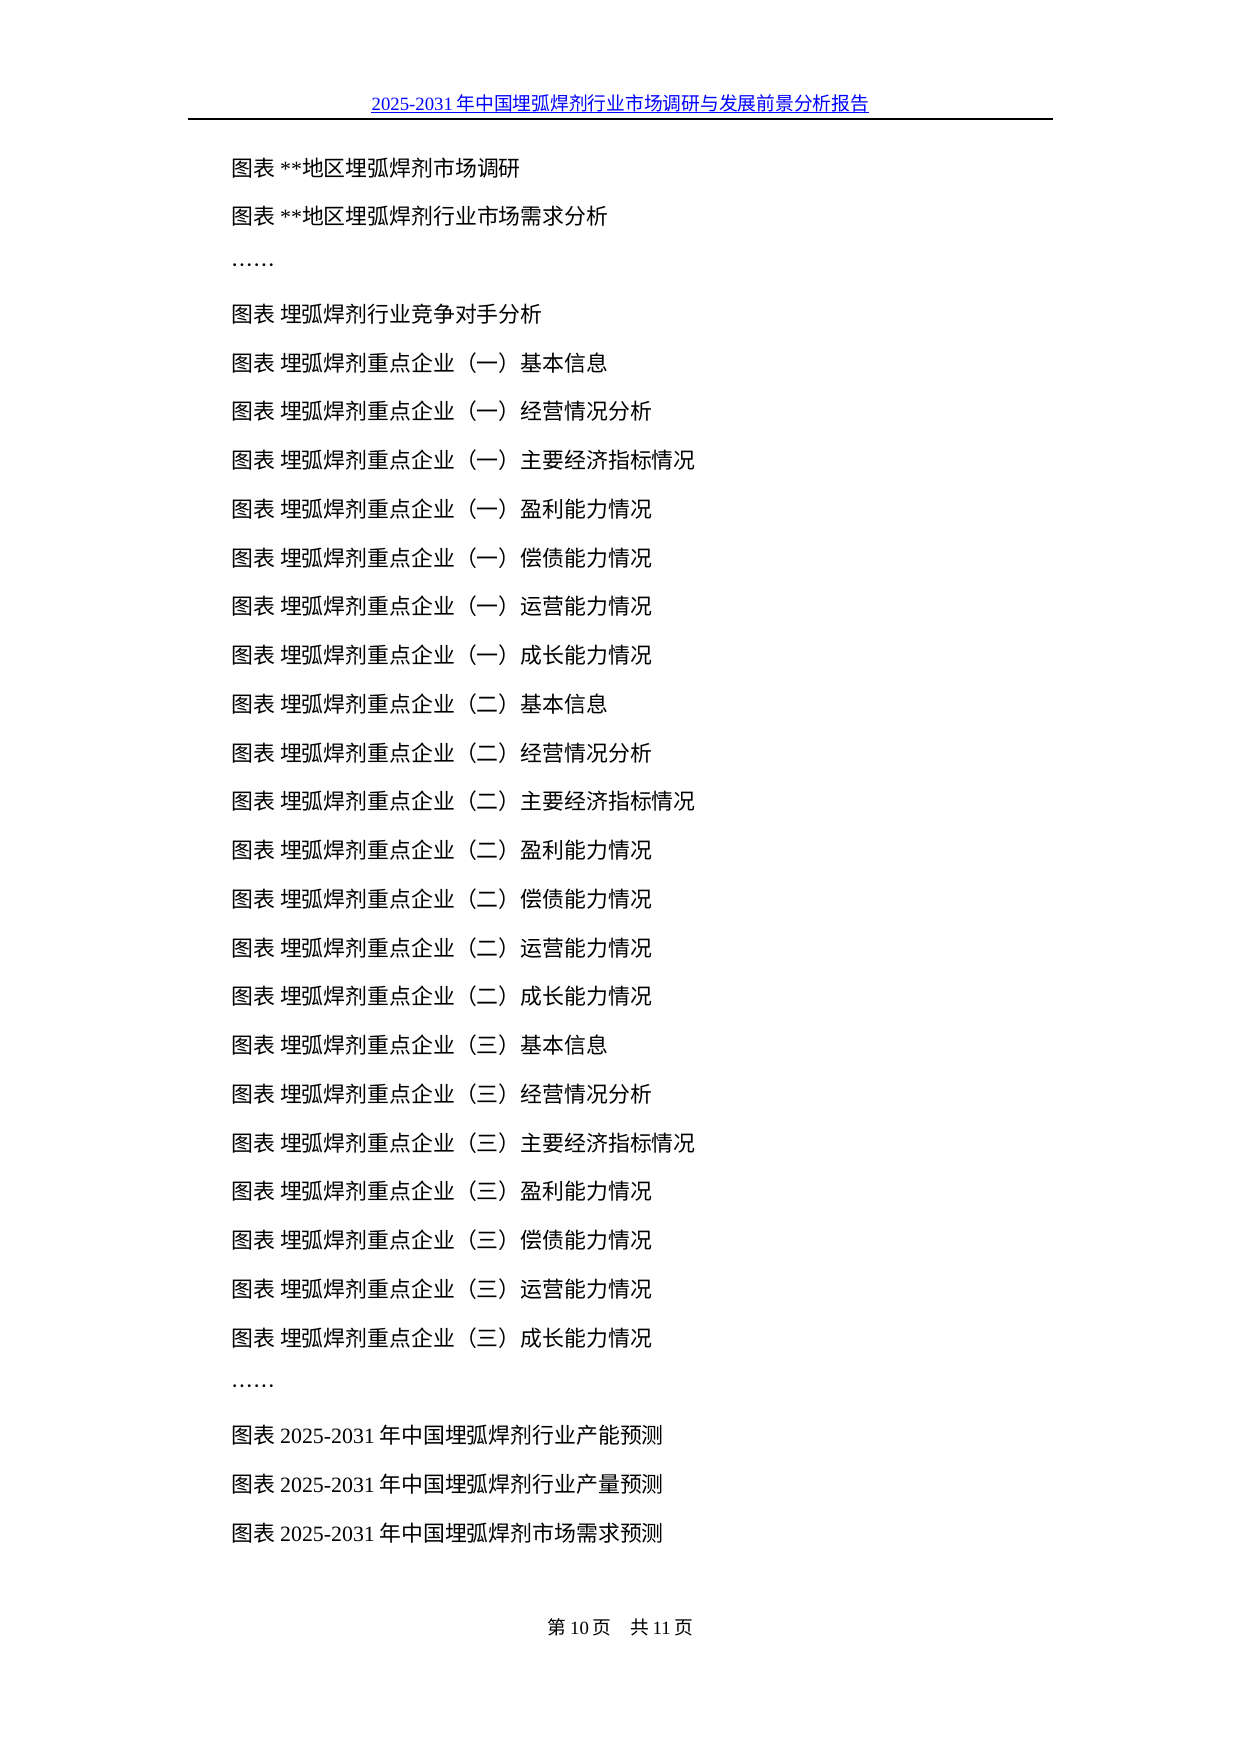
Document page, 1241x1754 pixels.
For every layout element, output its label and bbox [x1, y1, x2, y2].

text [187, 150, 1053, 1548]
